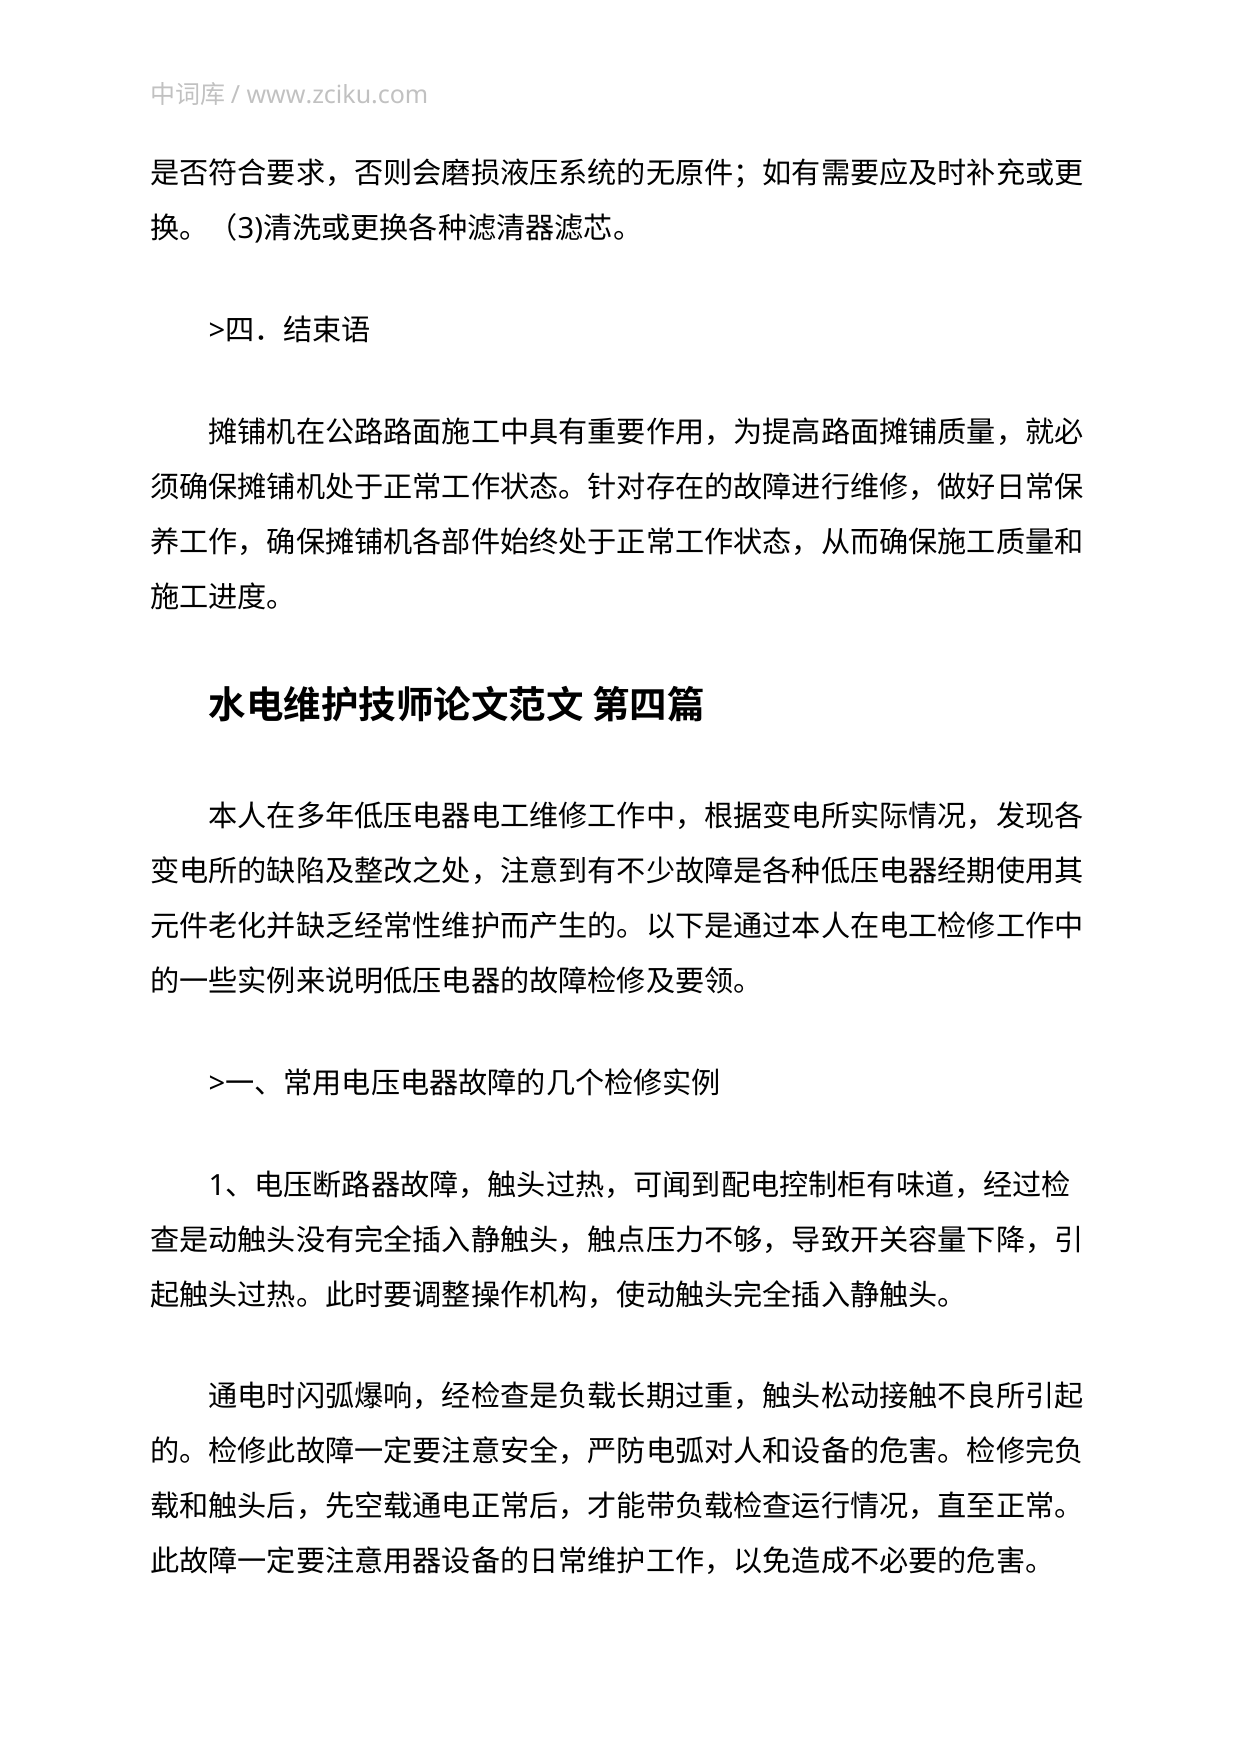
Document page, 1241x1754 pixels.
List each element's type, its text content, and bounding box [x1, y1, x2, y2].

text 水电维护技师论文范文 第四篇 [150, 675, 1090, 729]
text 1、电压断路器故障，触头过热，可闻到配电控制柜有味道，经过检查是动触头没有完全插入静触头，触点压力不够，导致开关容量下降，引起触头过热。此时要调整操作机构，使动触头完全插入静触头。 [150, 1161, 1090, 1313]
text 本人在多年低压电器电工维修工作中，根据变电所实际情况，发现各变电所的缺陷及整改之处，注意到有不少故障是各种低压电器经期使用其元件老化并缺乏经常性维护而产生的。以下是通过本人在电工检修工作中的一些实例来说明低压电器的故障检修及要领。 [150, 793, 1090, 1000]
text 摊铺机在公路路面施工中具有重要作用，为提高路面摊铺质量，就必须确保摊铺机处于正常工作状态。针对存在的故障进行维修，做好日常保养工作，确保摊铺机各部件始终处于正常工作状态，从而确保施工质量和施工进度。 [150, 409, 1090, 616]
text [150, 150, 1090, 247]
text 通电时闪弧爆响，经检查是负载长期过重，触头松动接触不良所引起的。检修此故障一定要注意安全，严防电弧对人和设备的危害。检修完负载和触头后，先空载通电正常后，才能带负载检查运行情况，直至正常。此故障一定要注意用器设备的日常维护工作，以免造成不必要的危害。 [150, 1373, 1090, 1580]
text >一、常用电压电器故障的几个检修实例 [150, 1059, 1090, 1102]
text >四．结束语 [150, 307, 1090, 349]
